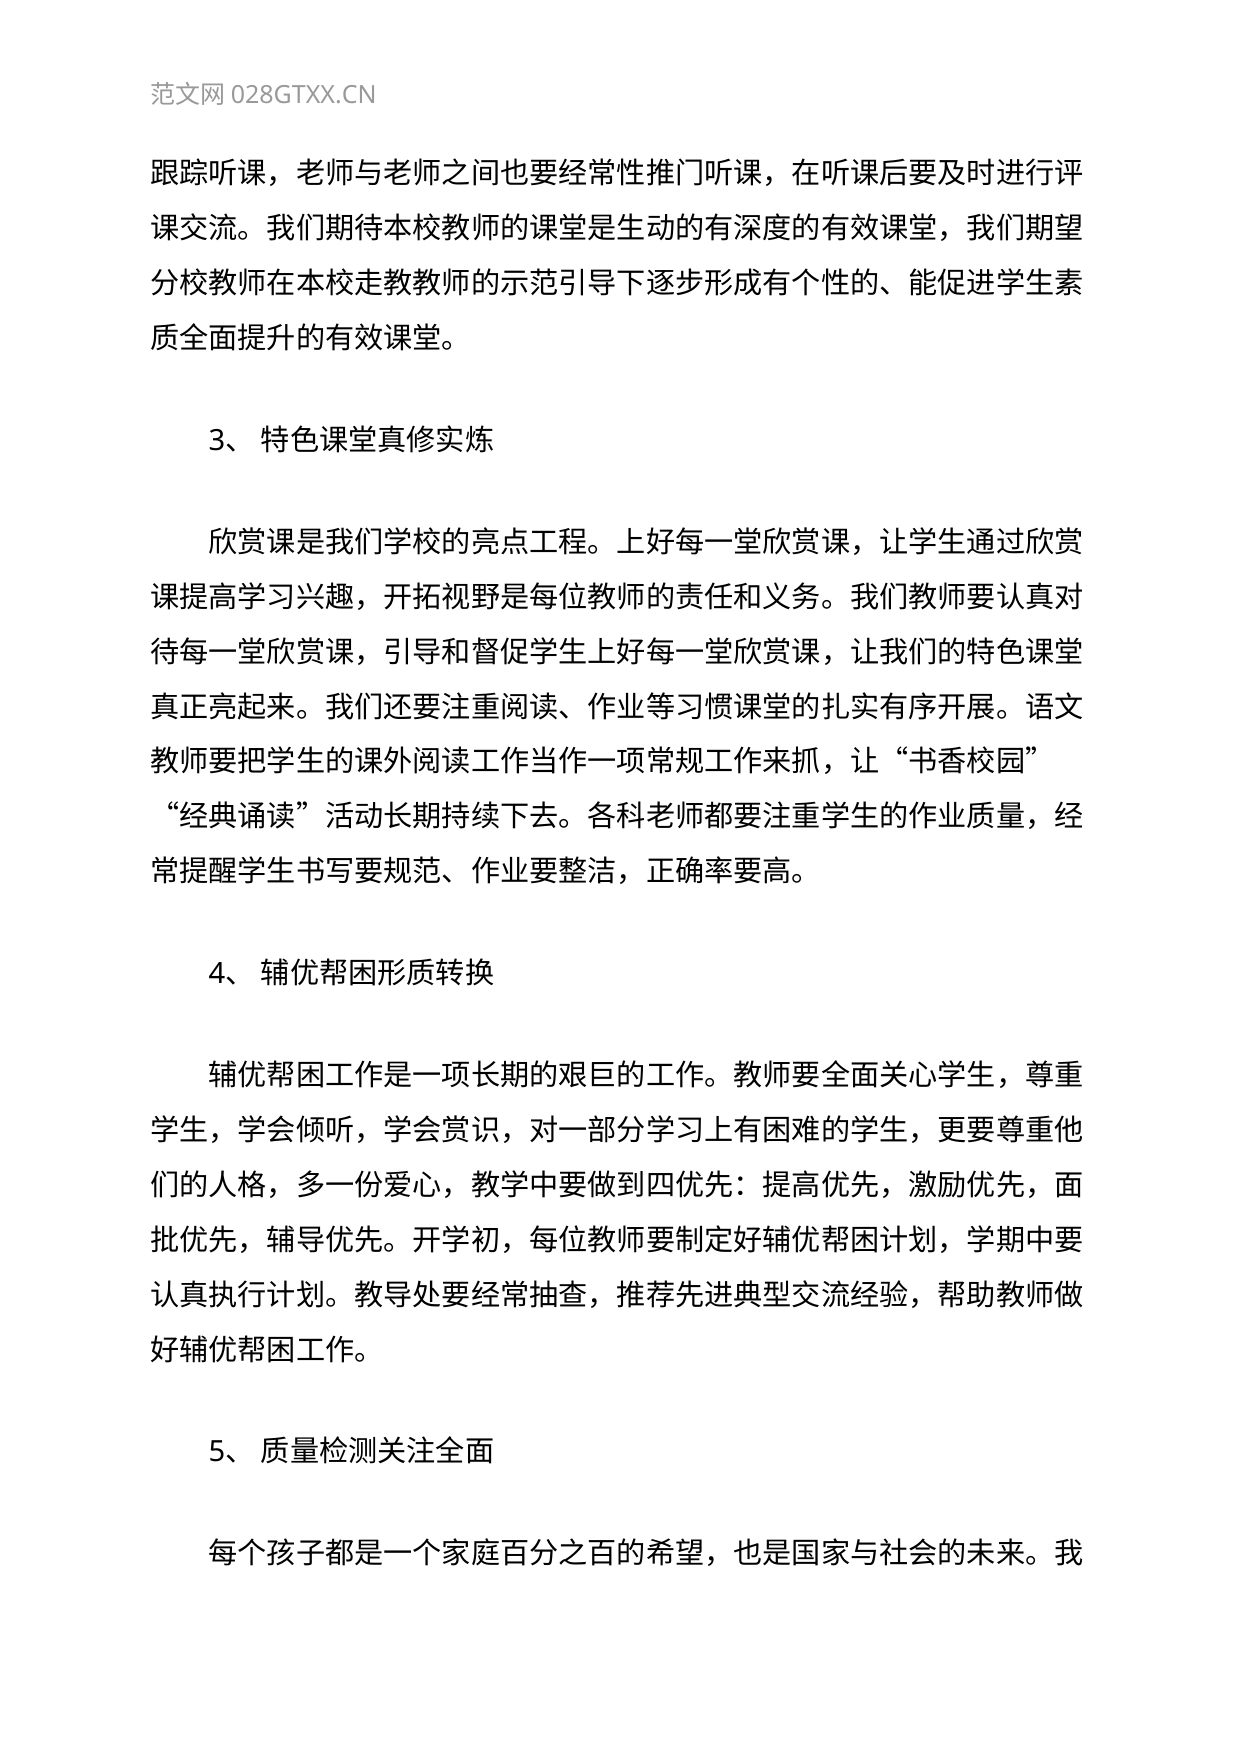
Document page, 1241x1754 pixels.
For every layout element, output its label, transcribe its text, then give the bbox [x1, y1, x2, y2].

text 欣赏课是我们学校的亮点工程。上好每一堂欣赏课，让学生通过欣赏课提高学习兴趣，开拓视野是每位教师的责任和义务。我们教师要认真对待每一堂欣赏课，引导和督促学生上好每一堂欣赏课，让我们的特色课堂真正亮起来。我们还要注重阅读、作业等习惯课堂的扎实有序开展。语文教师要把学生的课外阅读工作当作一项常规工作来抓，让“书香校园”“经典诵读”活动长期持续下去。各科老师都要注重学生的作业质量，经常提醒学生书写要规范、作业要整洁，正确率要高。 [150, 518, 1090, 890]
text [150, 1530, 1090, 1572]
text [150, 150, 1090, 357]
text 4、 辅优帮困形质转换 [150, 949, 1090, 992]
text 5、 质量检测关注全面 [150, 1428, 1090, 1470]
text 3、 特色课堂真修实炼 [150, 416, 1090, 459]
text 辅优帮困工作是一项长期的艰巨的工作。教师要全面关心学生，尊重学生，学会倾听，学会赏识，对一部分学习上有困难的学生，更要尊重他们的人格，多一份爱心，教学中要做到四优先：提高优先，激励优先，面批优先，辅导优先。开学初，每位教师要制定好辅优帮困计划，学期中要认真执行计划。教导处要经常抽查，推荐先进典型交流经验，帮助教师做好辅优帮困工作。 [150, 1052, 1090, 1368]
